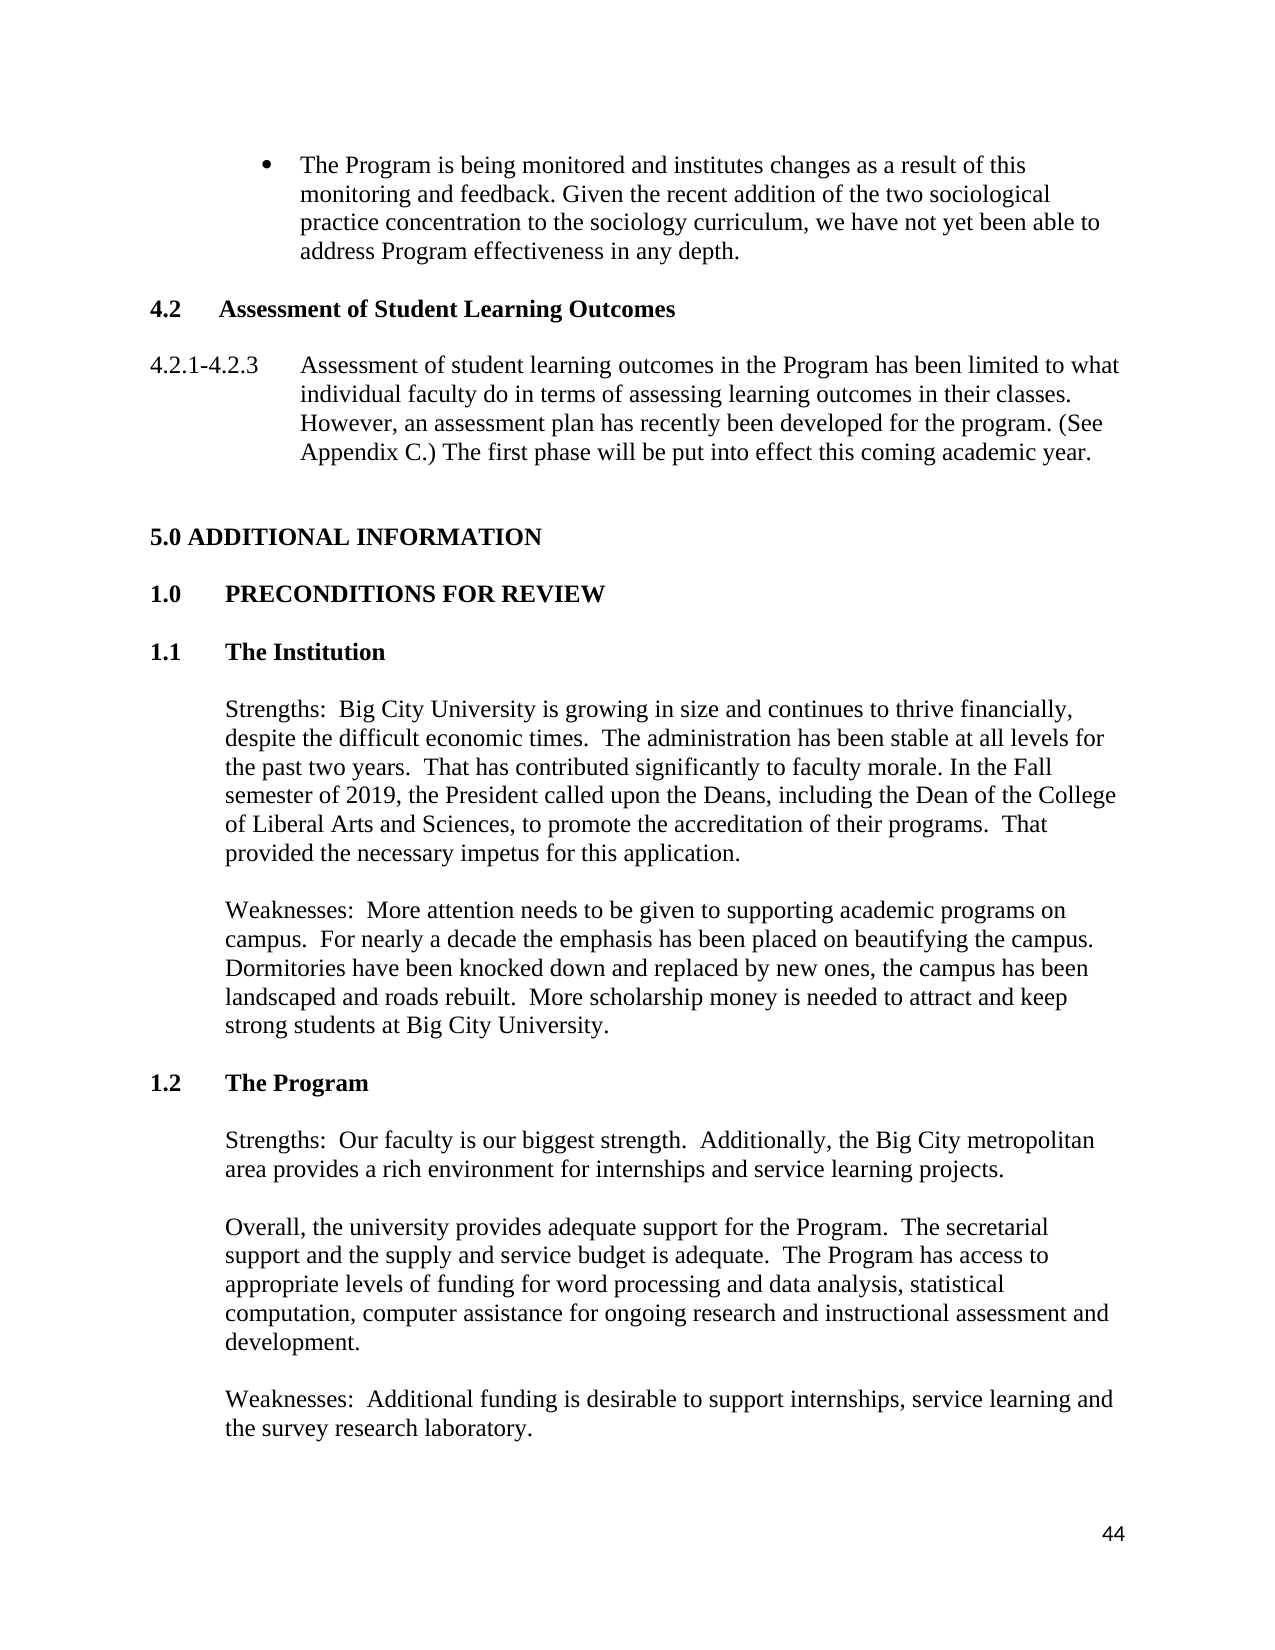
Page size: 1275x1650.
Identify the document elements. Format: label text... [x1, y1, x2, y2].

text 4.2 Assessment of Student Learning Outcomes [150, 294, 1125, 322]
list ADDITIONAL INFORMATION [150, 522, 1125, 550]
list The Program is being monitored and institutes changes as a result of this monitoring and feedback. Given the recent addition of the two sociological practice concentration to the sociology curriculum, we have not yet been able to address Program effectiveness in any depth. [262, 150, 1125, 265]
text 1.0 PRECONDITIONS FOR REVIEW [150, 579, 1125, 608]
text 4.2.1-4.2.3 Assessment of student learning outcomes in the Program has been limited to what individual faculty do in terms of assessing learning outcomes in their classes. However, an assessment plan has recently been developed for the program. (See Appendix C.) The first phase will be put into effect this coming academic year. [150, 351, 1125, 466]
list The Institution [150, 637, 1125, 665]
list Overall, the university provides adequate support for the Program. The secretarial support and the supply and service budget is adequate. The Program has access to appropriate levels of funding for word processing and data analysis, statistical computation, computer assistance for ongoing research and instructional assessment and development. [225, 1212, 1125, 1355]
list Weaknesses: Additional funding is desirable to support internships, service learning and the survey research laboratory. [225, 1384, 1125, 1442]
list Strengths: Our faculty is our biggest strength. Additionally, the Big City metropolitan area provides a rich environment for internships and service learning projects. [225, 1125, 1125, 1183]
text Weaknesses: More attention needs to be given to supporting academic programs on campus. For nearly a decade the emphasis has been placed on beautifying the campus. Dormitories have been knocked down and replaced by new ones, the campus has been landscaped and roads rebuilt. More scholarship money is needed to attract and keep strong students at Big City University. [225, 895, 1125, 1039]
text Strengths: Big City University is growing in size and continues to thrive financially, despite the difficult economic times. The administration has been stable at all levels for the past two years. That has contributed significantly to faculty morale. In the Fall semester of 2019, the President called upon the Deans, including the Dean of the College of Liberal Arts and Sciences, to promote the accreditation of their programs. That provided the necessary impetus for this application. [225, 694, 1125, 867]
list The Program [150, 1068, 1125, 1097]
